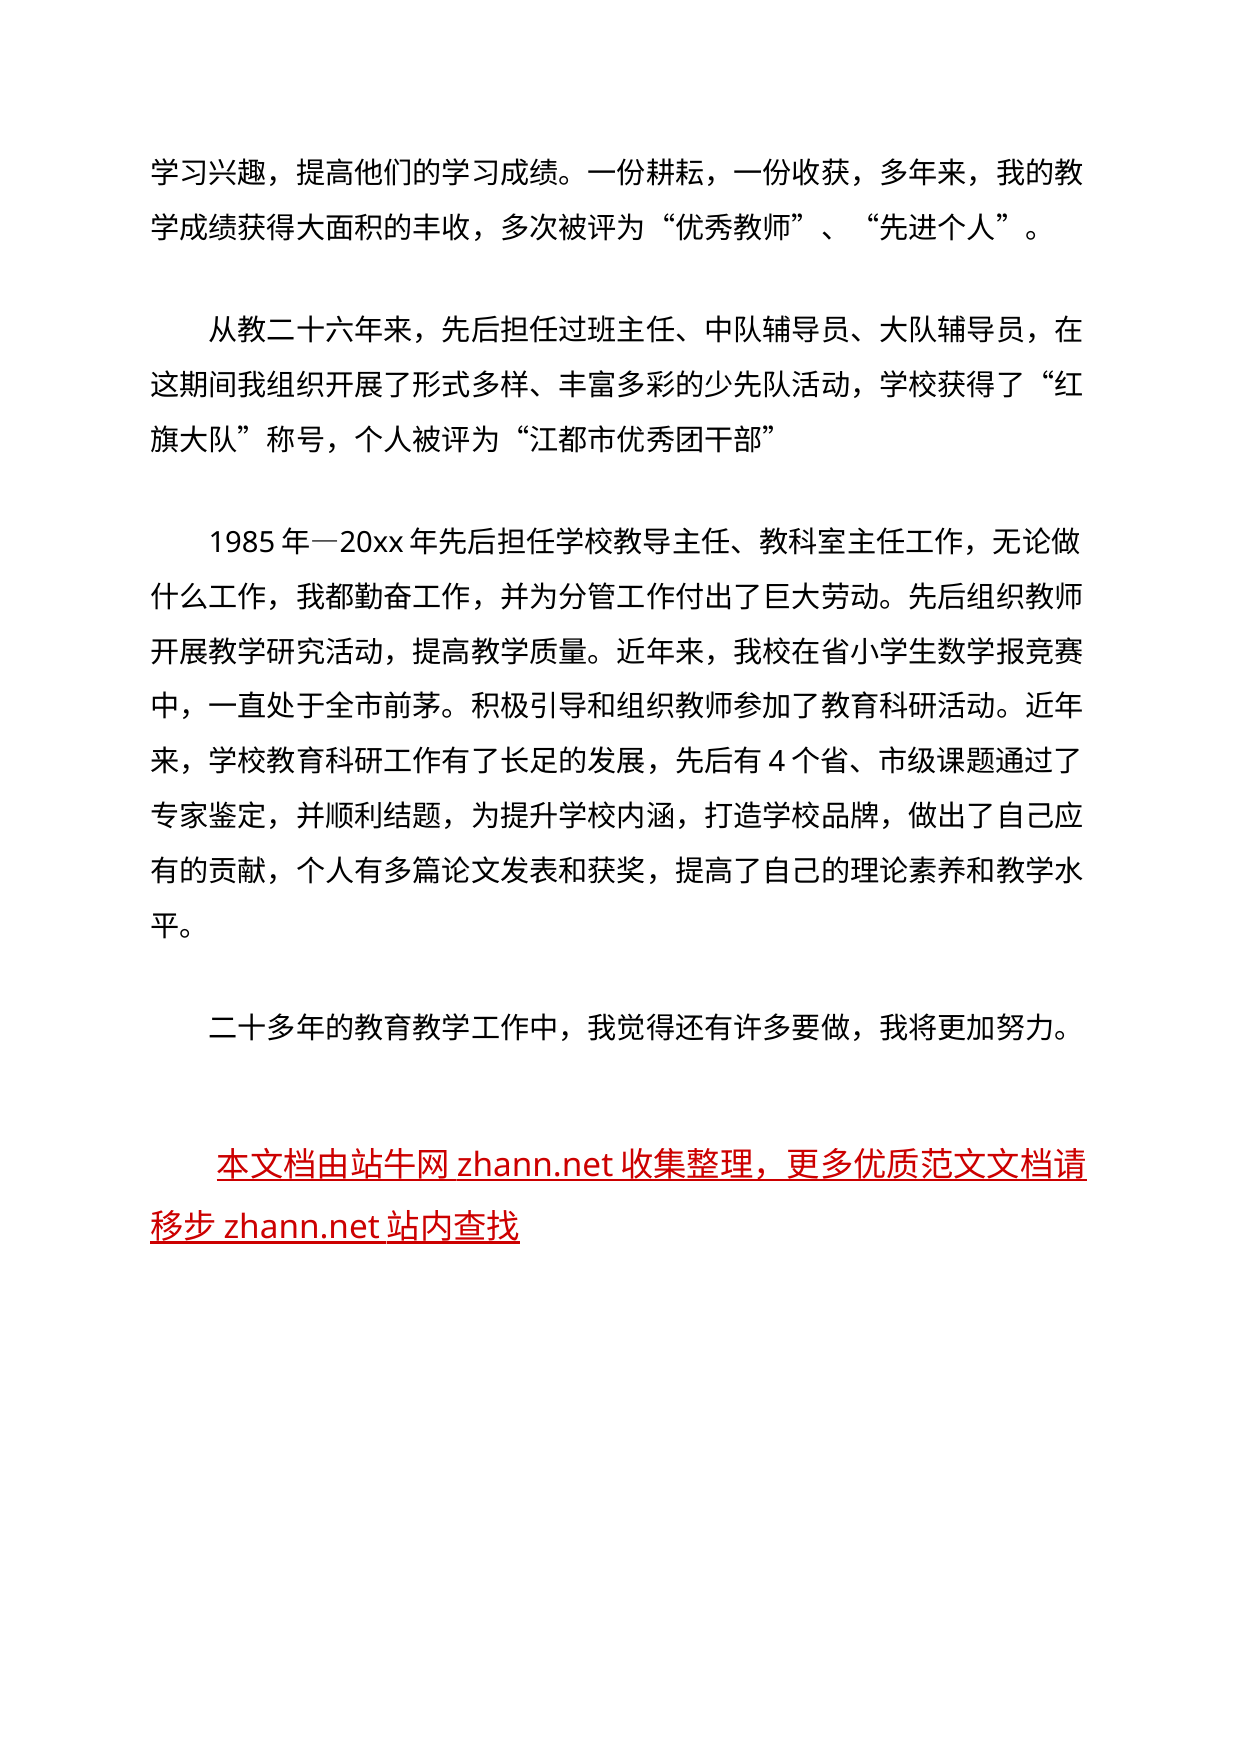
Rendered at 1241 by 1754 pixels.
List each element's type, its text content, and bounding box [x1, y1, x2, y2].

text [150, 150, 1090, 247]
text 本文档由站牛网zhann.net收集整理，更多优质范文文档请移步zhann.net站内查找 [150, 1137, 1090, 1249]
text 1985年—20xx年先后担任学校教导主任、教科室主任工作，无论做什么工作，我都勤奋工作，并为分管工作付出了巨大劳动。先后组织教师开展教学研究活动，提高教学质量。近年来，我校在省小学生数学报竞赛中，一直处于全市前茅。积极引导和组织教师参加了教育科研活动。近年来，学校教育科研工作有了长足的发展，先后有4个省、市级课题通过了专家鉴定，并顺利结题，为提升学校内涵，打造学校品牌，做出了自己应有的贡献，个人有多篇论文发表和获奖，提高了自己的理论素养和教学水平。 [150, 518, 1090, 945]
text 从教二十六年来，先后担任过班主任、中队辅导员、大队辅导员，在这期间我组织开展了形式多样、丰富多彩的少先队活动，学校获得了“红旗大队”称号，个人被评为“江都市优秀团干部” [150, 307, 1090, 459]
text 二十多年的教育教学工作中，我觉得还有许多要做，我将更加努力。 [150, 1004, 1090, 1047]
